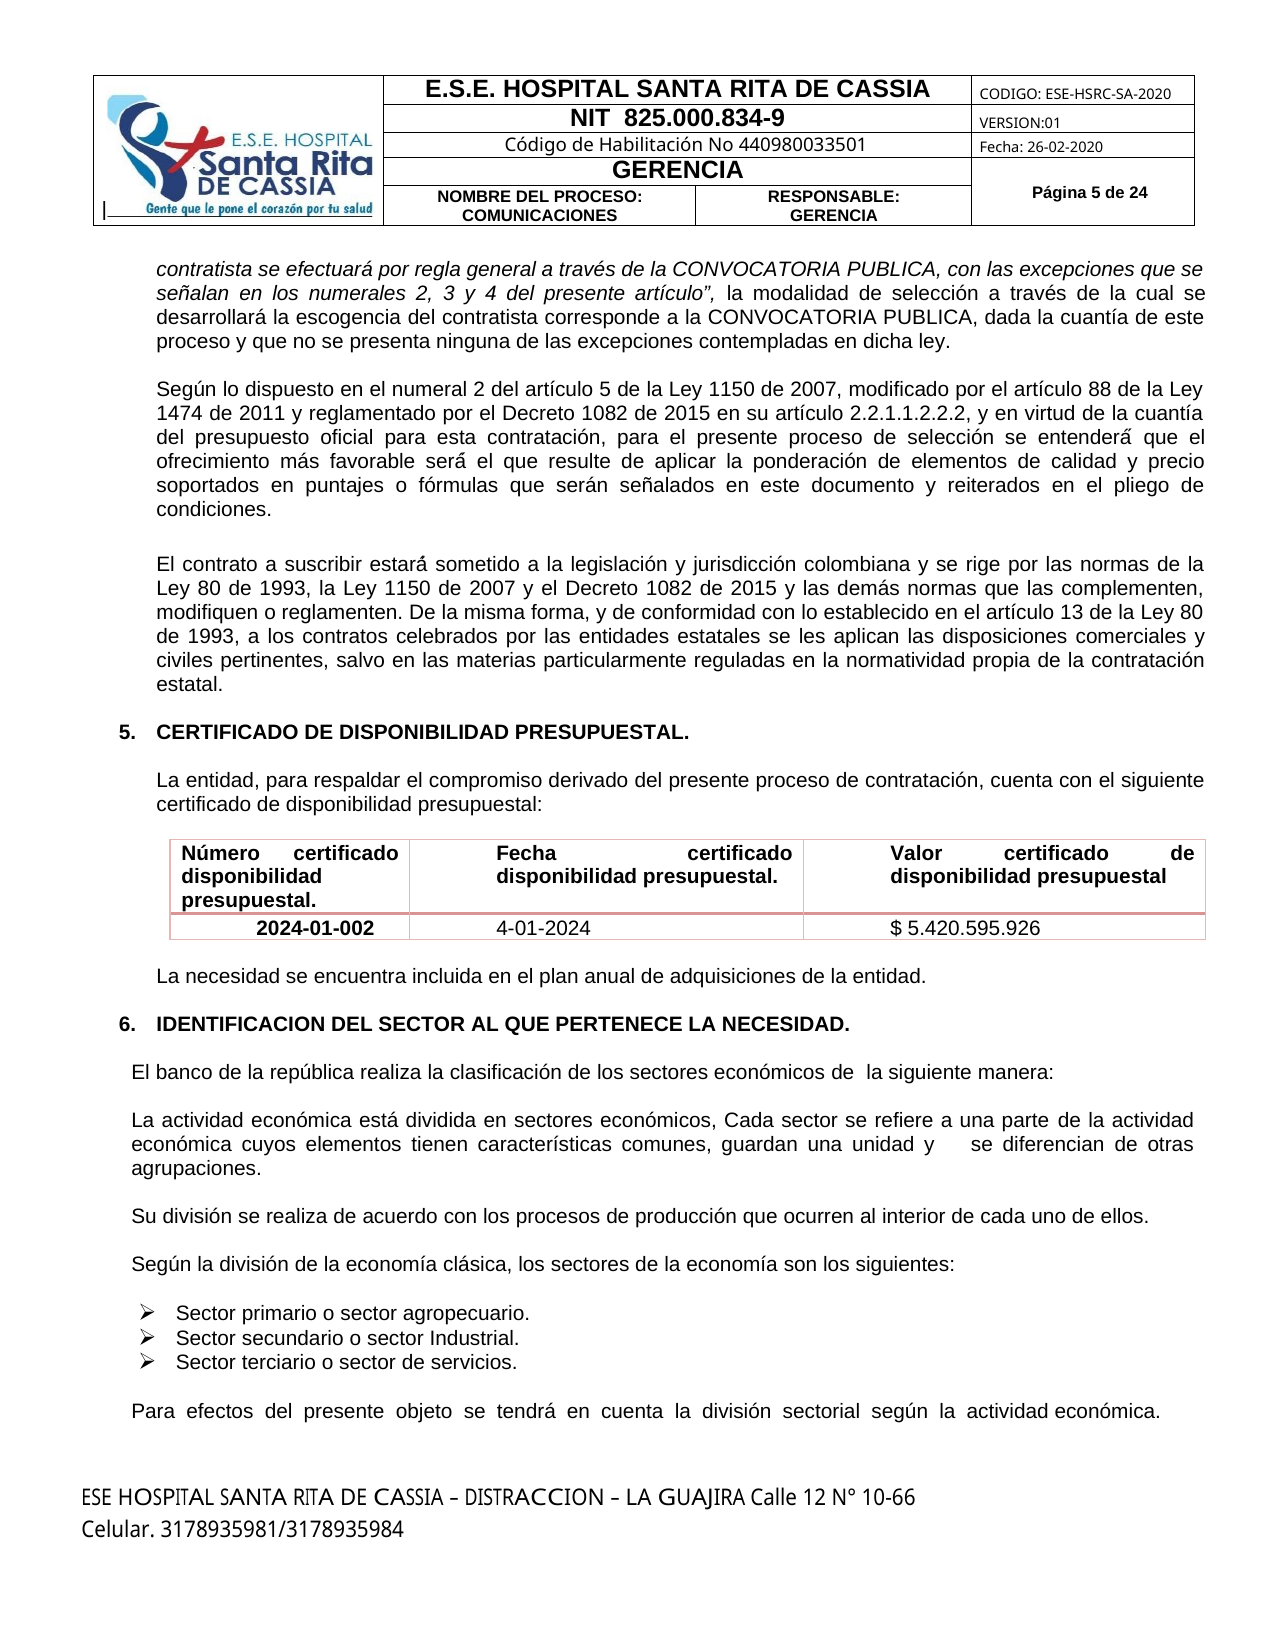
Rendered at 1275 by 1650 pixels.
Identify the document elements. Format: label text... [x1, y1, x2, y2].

table_cell 2024-01-002 [171, 915, 409, 939]
list Sector terciario o sector de servicios. [138, 1350, 1206, 1374]
text El contrato a suscribir estará́ sometido a la legislación y jurisdicción colombiana y se rige por las normas de la Ley 80 de 1993, la Ley 1150 de 2007 y el Decreto 1082 de 2015 y las demás normas que las complementen, modifiquen o reglamenten. De la misma forma, y de conformidad con lo establecido en el artículo 13 de la Ley 80 de 1993, a los contratos celebrados por las entidades estatales se les aplican las disposiciones comerciales y civiles pertinentes, salvo en las materias particularmente reguladas en la normatividad propia de la contratación estatal. [156, 552, 1206, 696]
text Para efectos del presente objeto se tendrá en cuenta la división sectorial según la actividad económica. [131, 1399, 1206, 1423]
table_cell 4-01-2024 [410, 915, 803, 939]
text Según la división de la economía clásica, los sectores de la economía son los siguientes: [131, 1252, 1206, 1276]
list CERTIFICADO DE DISPONIBILIDAD PRESUPUESTAL. [119, 719, 1206, 743]
picture [105, 86, 377, 220]
text Según lo dispuesto en el numeral 2 del artículo 5 de la Ley 1150 de 2007, modificado por el artículo 88 de la Ley 1474 de 2011 y reglamentado por el Decreto 1082 de 2015 en su artículo 2.2.1.1.2.2.2, y en virtud de la cuantía del presupuesto oficial para esta contratación, para el presente proceso de selección se entenderá́ que el ofrecimiento más favorable será́ el que resulte de aplicar la ponderación de elementos de calidad y precio soportados en puntajes o fórmulas que serán señalados en este documento y reiterados en el pliego de condiciones. [156, 377, 1206, 521]
table_header Fecha certificado disponibilidad presupuestal. [410, 840, 803, 912]
text La actividad económica está dividida en sectores económicos, Cada sector se refiere a una parte de la actividad económica cuyos elementos tienen características comunes, guardan una unidad y se diferencian de otras agrupaciones. [131, 1108, 1194, 1180]
text La necesidad se encuentra incluida en el plan anual de adquisiciones de la entidad. [156, 964, 1206, 988]
list Sector secundario o sector Industrial. [138, 1326, 1206, 1350]
text El banco de la república realiza la clasificación de los sectores económicos de la siguiente manera: [131, 1060, 1193, 1084]
table_cell $ 5.420.595.926 [804, 915, 1205, 939]
list Sector primario o sector agropecuario. [138, 1301, 1206, 1325]
list IDENTIFICACION DEL SECTOR AL QUE PERTENECE LA NECESIDAD. [119, 1012, 1206, 1036]
table_header Número certificado disponibilidad presupuestal. [171, 840, 409, 912]
table_header Valor certificado de disponibilidad presupuestal [804, 840, 1205, 912]
text Su división se realiza de acuerdo con los procesos de producción que ocurren al interior de cada uno de ellos. [131, 1204, 1194, 1228]
text La entidad, para respaldar el compromiso derivado del presente proceso de contratación, cuenta con el siguiente certificado de disponibilidad presupuestal: [156, 767, 1206, 815]
